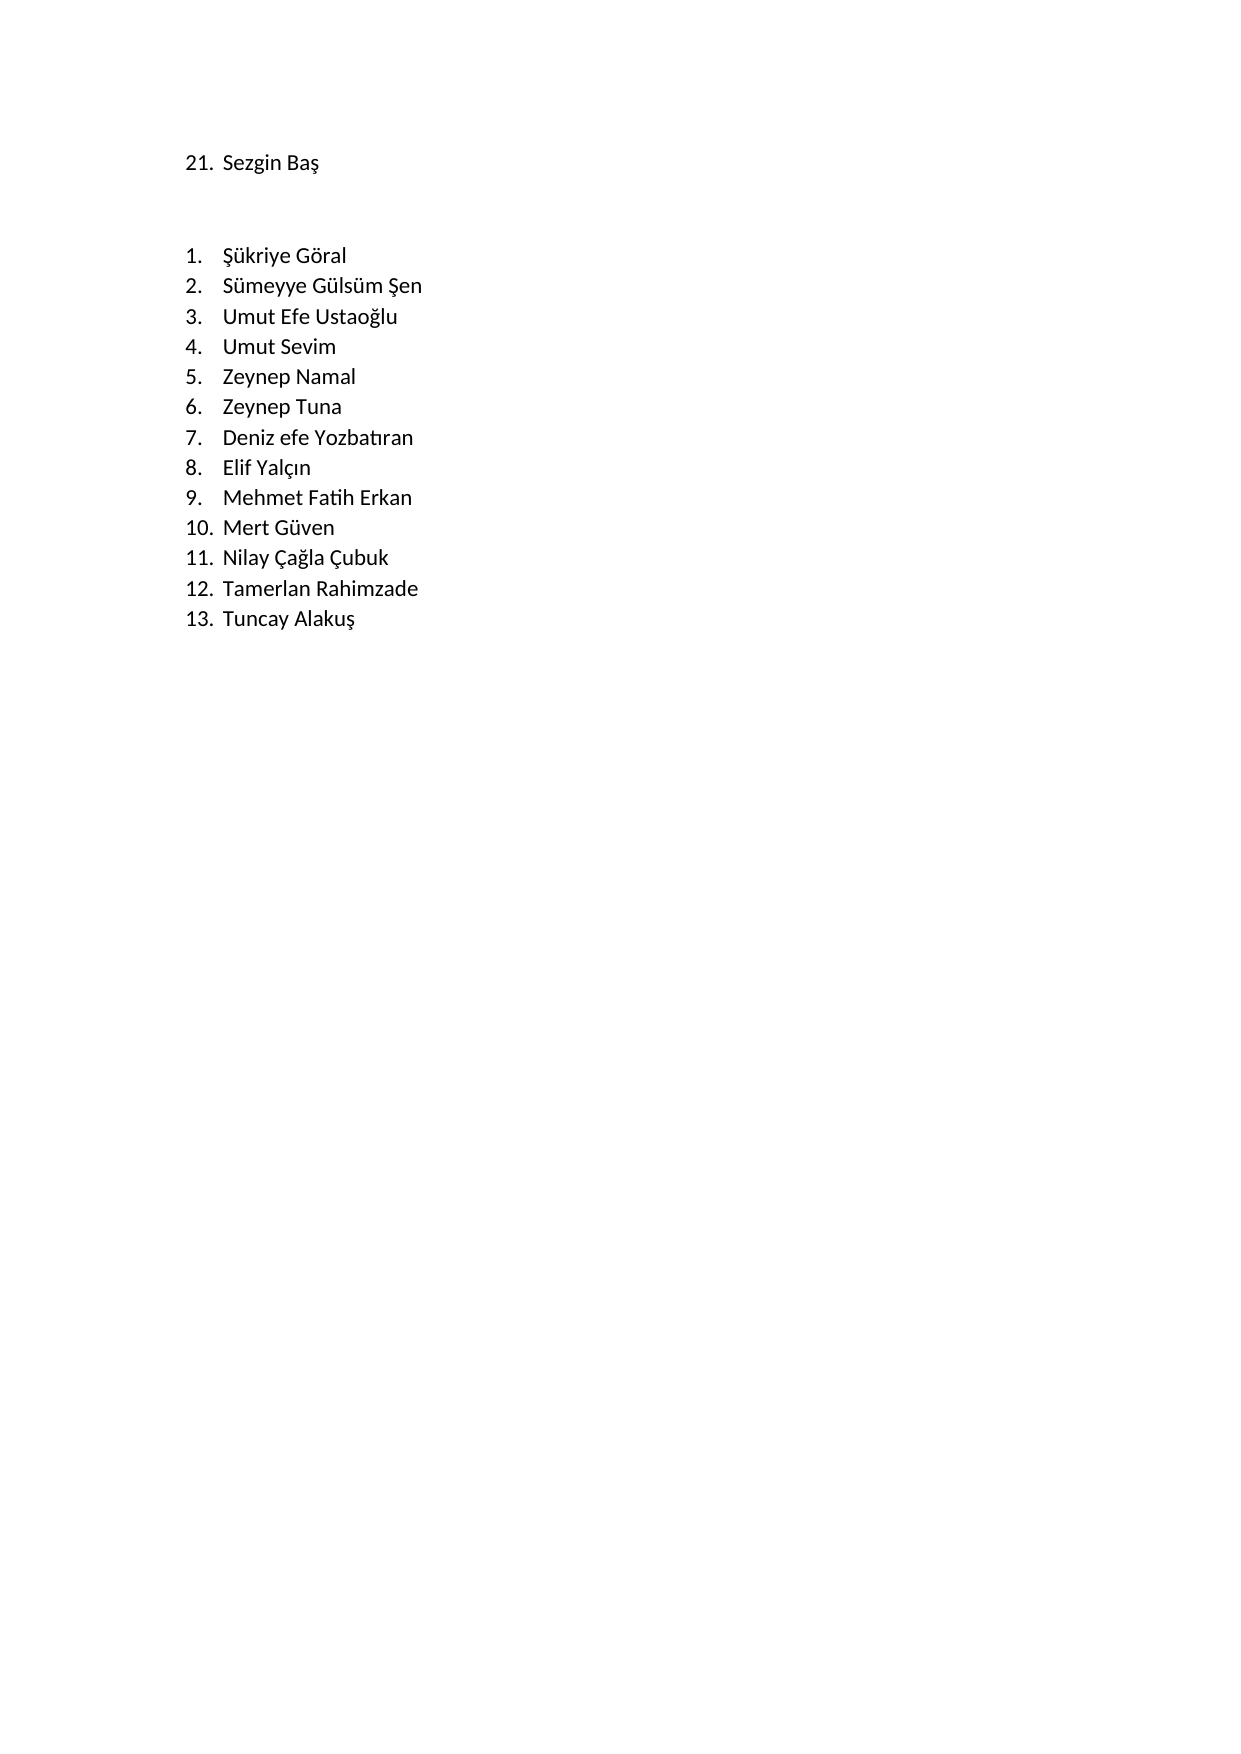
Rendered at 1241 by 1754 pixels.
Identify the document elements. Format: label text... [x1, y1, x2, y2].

list Umut Efe Ustaoğlu [185, 302, 1093, 330]
list Mehmet Fatih Erkan [185, 483, 1093, 511]
list Zeynep Tuna [185, 392, 1093, 420]
list Sezgin Baş [185, 148, 1093, 176]
list Tamerlan Rahimzade [185, 574, 1093, 602]
list Şükriye Göral [185, 241, 1093, 269]
list Zeynep Namal [185, 362, 1093, 390]
list Mert Güven [185, 513, 1093, 541]
list Nilay Çağla Çubuk [185, 543, 1093, 571]
list Deniz efe Yozbatıran [185, 423, 1093, 451]
list Umut Sevim [185, 332, 1093, 360]
list Sümeyye Gülsüm Şen [185, 272, 1093, 299]
list Elif Yalçın [185, 453, 1093, 481]
list Tuncay Alakuş [185, 604, 1093, 662]
